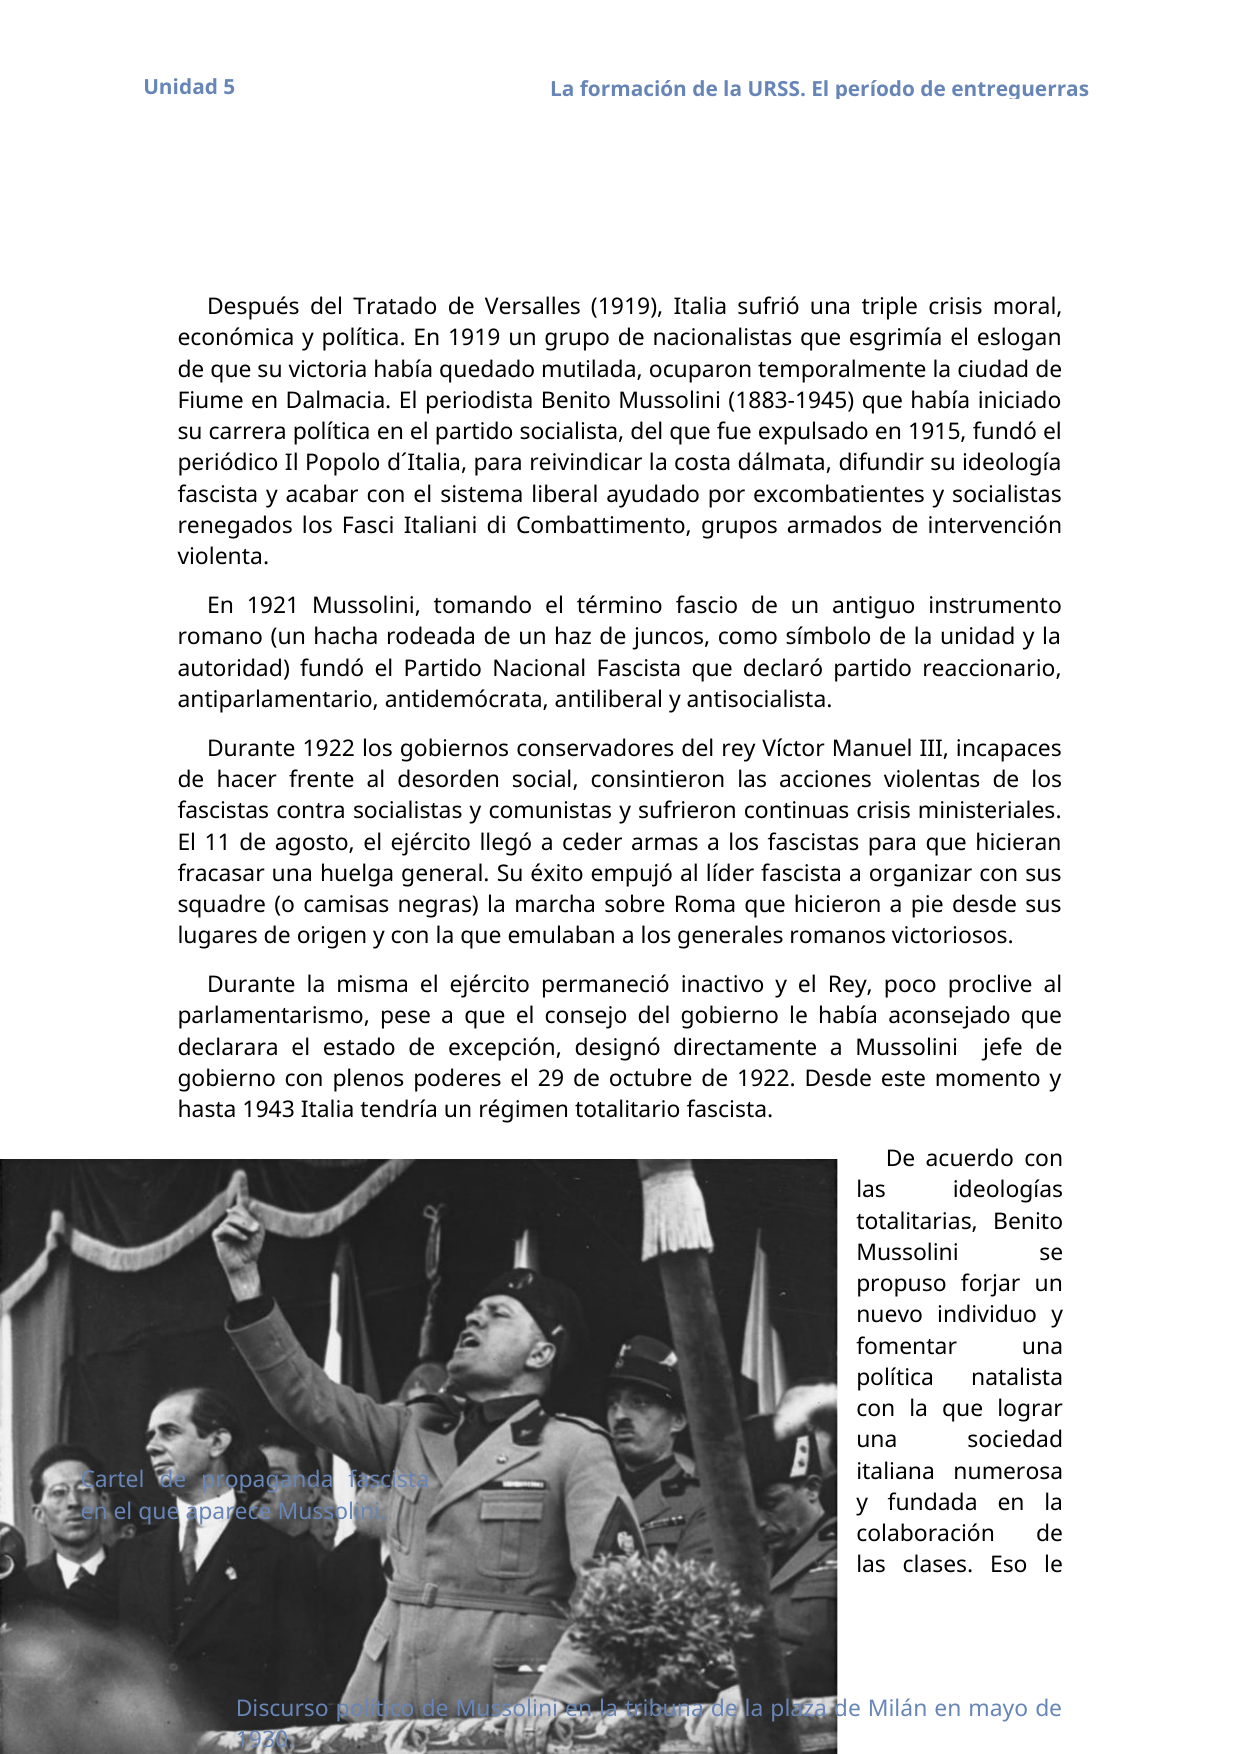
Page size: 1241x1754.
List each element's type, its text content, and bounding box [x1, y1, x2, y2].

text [177, 1142, 1063, 1579]
text En 1921 Mussolini, tomando el término fascio de un antiguo instrumento romano (un hacha rodeada de un haz de juncos, como símbolo de la unidad y la autoridad) fundó el Partido Nacional Fascista que declaró partido reaccionario, antiparlamentario, antidemócrata, antiliberal y antisocialista. [177, 589, 1063, 714]
text Durante 1922 los gobiernos conservadores del rey Víctor Manuel III, incapaces de hacer frente al desorden social, consintieron las acciones violentas de los fascistas contra socialistas y comunistas y sufrieron continuas crisis ministeriales. El 11 de agosto, el ejército llegó a ceder armas a los fascistas para que hicieran fracasar una huelga general. Su éxito empujó al líder fascista a organizar con sus squadre (o camisas negras) la marcha sobre Roma que hicieron a pie desde sus lugares de origen y con la que emulaban a los generales romanos victoriosos. [177, 732, 1063, 950]
text Después del Tratado de Versalles (1919), Italia sufrió una triple crisis moral, económica y política. En 1919 un grupo de nacionalistas que esgrimía el eslogan de que su victoria había quedado mutilada, ocuparon temporalmente la ciudad de Fiume en Dalmacia. El periodista Benito Mussolini (1883-1945) que había iniciado su carrera política en el partido socialista, del que fue expulsado en 1915, fundó el periódico Il Popolo d´Italia, para reivindicar la costa dálmata, difundir su ideología fascista y acabar con el sistema liberal ayudado por excombatientes y socialistas renegados los Fasci Italiani di Combattimento, grupos armados de intervención violenta. [177, 290, 1063, 571]
picture [0, 1159, 838, 1754]
text Discurso político de Mussolini en la tribuna de la plaza de Milán en mayo de 1930. [236, 1691, 1064, 1754]
text Cartel de propaganda fascista en el que aparece Mussolini. [80, 1463, 429, 1526]
text Durante la misma el ejército permaneció inactivo y el Rey, poco proclive al parlamentarismo, pese a que el consejo del gobierno le había aconsejado que declarara el estado de excepción, designó directamente a Mussolini jefe de gobierno con plenos poderes el 29 de octubre de 1922. Desde este momento y hasta 1943 Italia tendría un régimen totalitario fascista. [177, 968, 1063, 1124]
